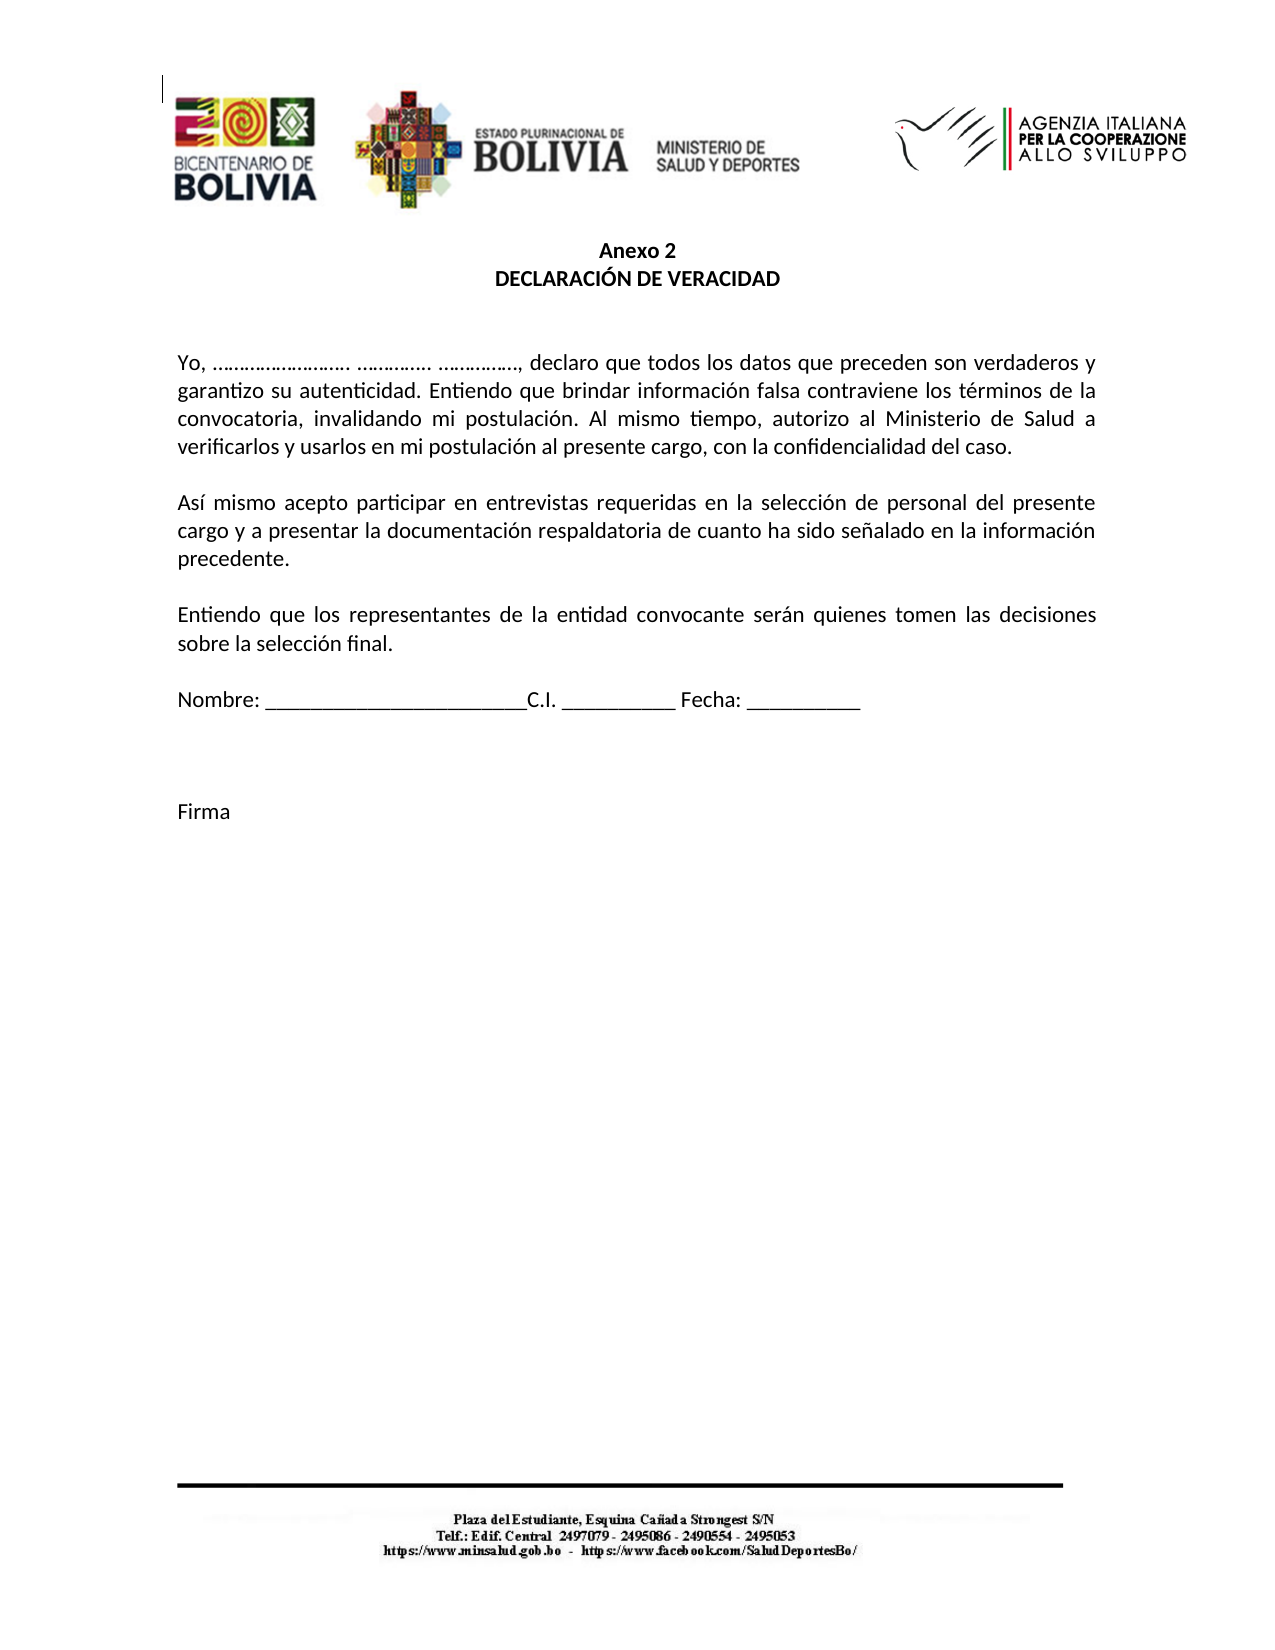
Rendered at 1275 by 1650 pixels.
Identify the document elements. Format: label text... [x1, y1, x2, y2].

picture [177, 1479, 1064, 1575]
picture [140, 75, 816, 223]
text Firma [177, 797, 1098, 825]
text Anexo 2 [177, 236, 1098, 264]
picture [889, 101, 1194, 176]
text DECLARACIÓN DE VERACIDAD [177, 264, 1098, 292]
text Entiendo que los representantes de la entidad convocante serán quienes tomen las decisiones sobre la selección final. [177, 601, 1098, 657]
text Yo, …………………….. ………….. ……………, declaro que todos los datos que preceden son verdaderos y garantizo su autenticidad. Entiendo que brindar información falsa contraviene los términos de la convocatoria, invalidando mi postulación. Al mismo tiempo, autorizo al Ministerio de Salud a verificarlos y usarlos en mi postulación al presente cargo, con la confidencialidad del caso. [177, 348, 1098, 461]
text Nombre: _______________________C.I. __________ Fecha: __________ [177, 685, 1098, 713]
text Así mismo acepto participar en entrevistas requeridas en la selección de personal del presente cargo y a presentar la documentación respaldatoria de cuanto ha sido señalado en la información precedente. [177, 488, 1098, 573]
